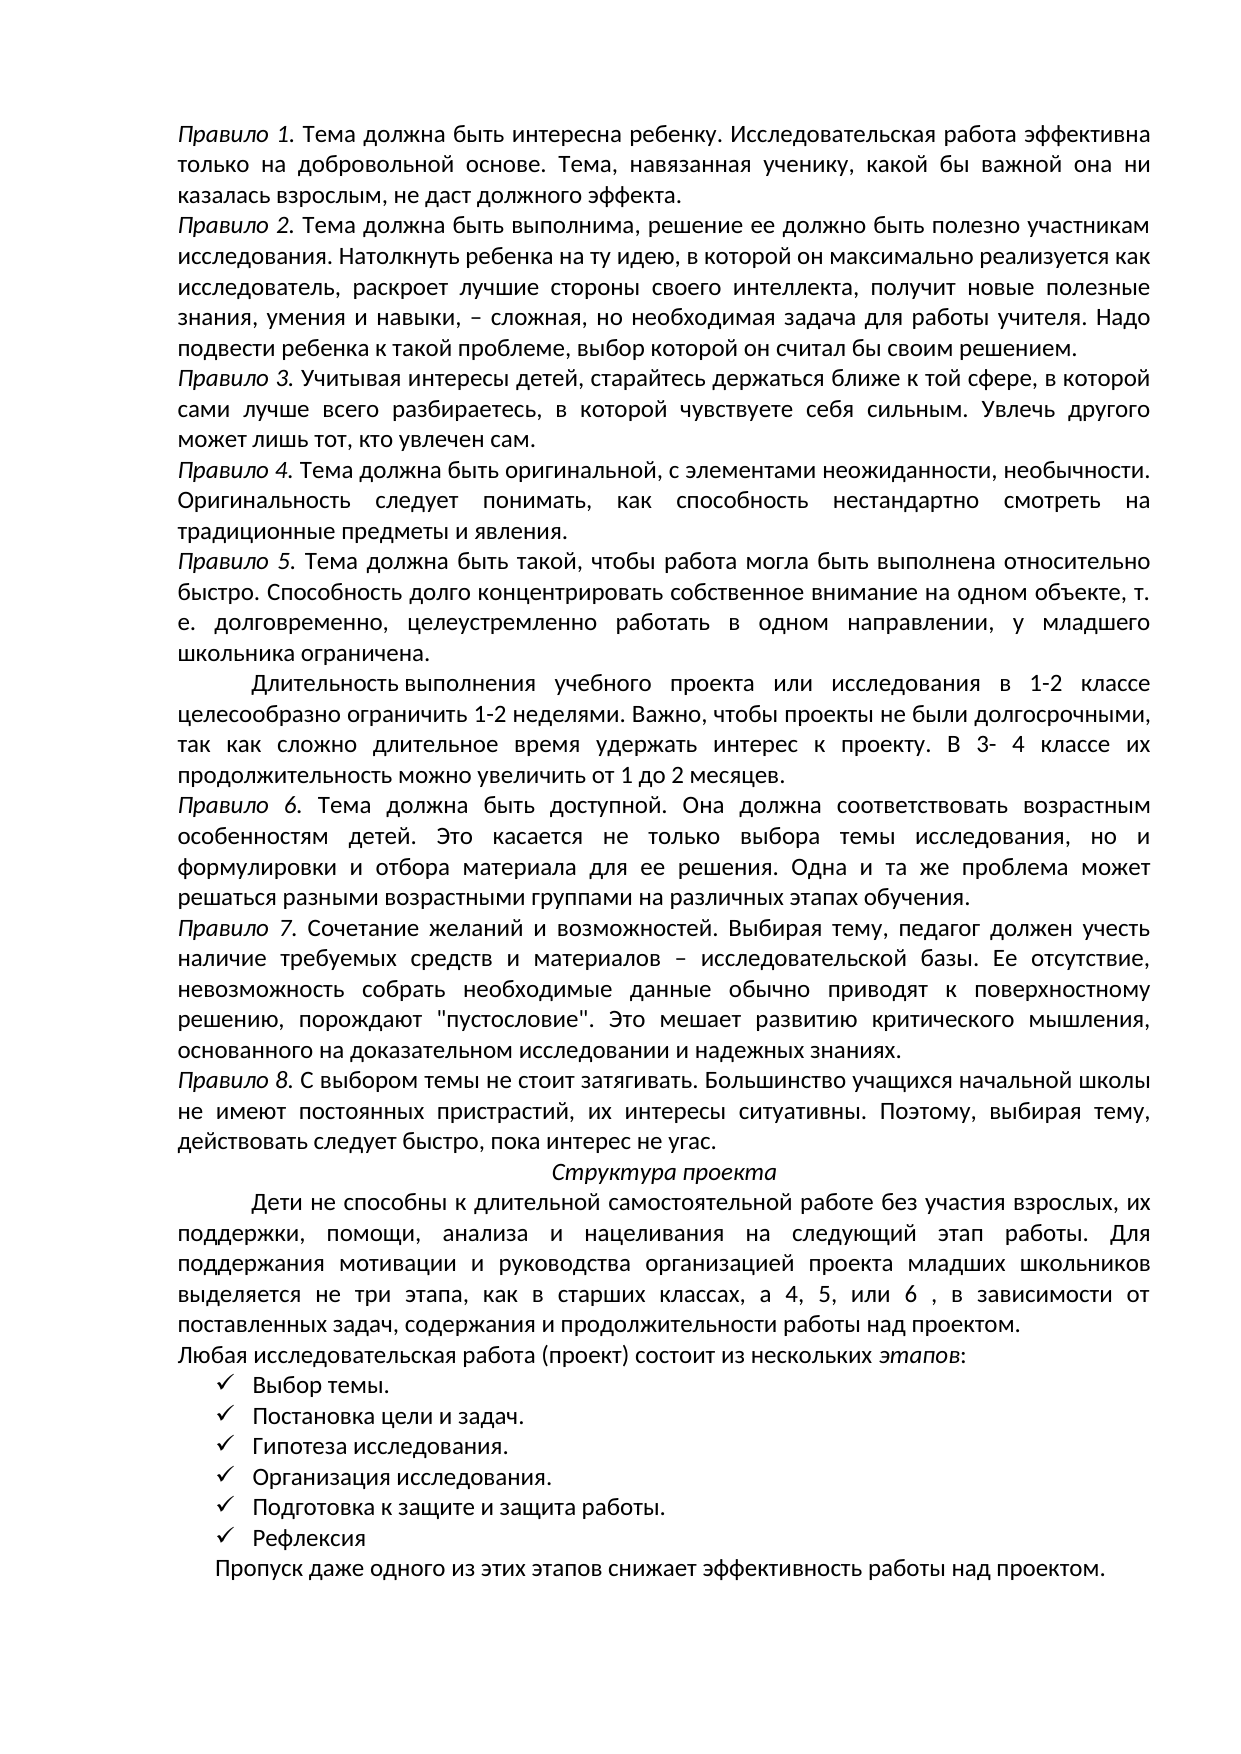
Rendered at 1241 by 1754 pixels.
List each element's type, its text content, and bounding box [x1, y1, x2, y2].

text Структура проекта [177, 1156, 1152, 1186]
list Рефлексия [215, 1522, 1152, 1553]
list Постановка цели и задач. [215, 1400, 1152, 1431]
text Пропуск даже одного из этих этапов снижает эффективность работы над проектом. [177, 1553, 1152, 1583]
text Правило 3. Учитывая интересы детей, старайтесь держаться ближе к той сфере, в которой сами лучше всего разбираетесь, в которой чувствуете себя сильным. Увлечь другого может лишь тот, кто увлечен сам. [177, 362, 1152, 454]
text Любая исследовательская работа (проект) состоит из нескольких этапов: [177, 1339, 1152, 1369]
list Гипотеза исследования. [215, 1431, 1152, 1461]
text Правило 8. С выбором темы не стоит затягивать. Большинство учащихся начальной школы не имеют постоянных пристрастий, их интересы ситуативны. Поэтому, выбирая тему, действовать следует быстро, пока интерес не угас. [177, 1064, 1152, 1156]
text Правило 2. Тема должна быть выполнима, решение ее должно быть полезно участникам исследования. Натолкнуть ребенка на ту идею, в которой он максимально реализуется как исследователь, раскроет лучшие стороны своего интеллекта, получит новые полезные знания, умения и навыки, – сложная, но необходимая задача для работы учителя. Надо подвести ребенка к такой проблеме, выбор которой он считал бы своим решением. [177, 210, 1152, 362]
text Дети не способны к длительной самостоятельной работе без участия взрослых, их поддержки, помощи, анализа и нацеливания на следующий этап работы. Для поддержания мотивации и руководства организацией проекта младших школьников выделяется не три этапа, как в старших классах, а 4, 5, или 6 , в зависимости от поставленных задач, содержания и продолжительности работы над проектом. [177, 1186, 1152, 1339]
list Подготовка к защите и защита работы. [215, 1492, 1152, 1522]
text Правило 5. Тема должна быть такой, чтобы работа могла быть выполнена относительно быстро. Способность долго концентрировать собственное внимание на одном объекте, т. е. долговременно, целеустремленно работать в одном направлении, у младшего школьника ограничена. [177, 545, 1152, 667]
list Выбор темы. [215, 1369, 1152, 1400]
text Правило 4. Тема должна быть оригинальной, с элементами неожиданности, необычности. Оригинальность следует понимать, как способность нестандартно смотреть на традиционные предметы и явления. [177, 454, 1152, 545]
text Правило 1. Тема должна быть интересна ребенку. Исследовательская работа эффективна только на добровольной основе. Тема, навязанная ученику, какой бы важной она ни казалась взрослым, не даст должного эффекта. [177, 118, 1152, 210]
text Длительность выполнения учебного проекта или исследования в 1-2 классе целесообразно ограничить 1-2 неделями. Важно, чтобы проекты не были долгосрочными, так как сложно длительное время удержать интерес к проекту. В 3- 4 классе их продолжительность можно увеличить от 1 до 2 месяцев. [177, 667, 1152, 789]
text Правило 7. Сочетание желаний и возможностей. Выбирая тему, педагог должен учесть наличие требуемых средств и материалов – исследовательской базы. Ее отсутствие, невозможность собрать необходимые данные обычно приводят к поверхностному решению, порождают "пустословие". Это мешает развитию критического мышления, основанного на доказательном исследовании и надежных знаниях. [177, 912, 1152, 1064]
text Правило 6. Тема должна быть доступной. Она должна соответствовать возрастным особенностям детей. Это касается не только выбора темы исследования, но и формулировки и отбора материала для ее решения. Одна и та же проблема может решаться разными возрастными группами на различных этапах обучения. [177, 789, 1152, 912]
list Организация исследования. [215, 1461, 1152, 1492]
